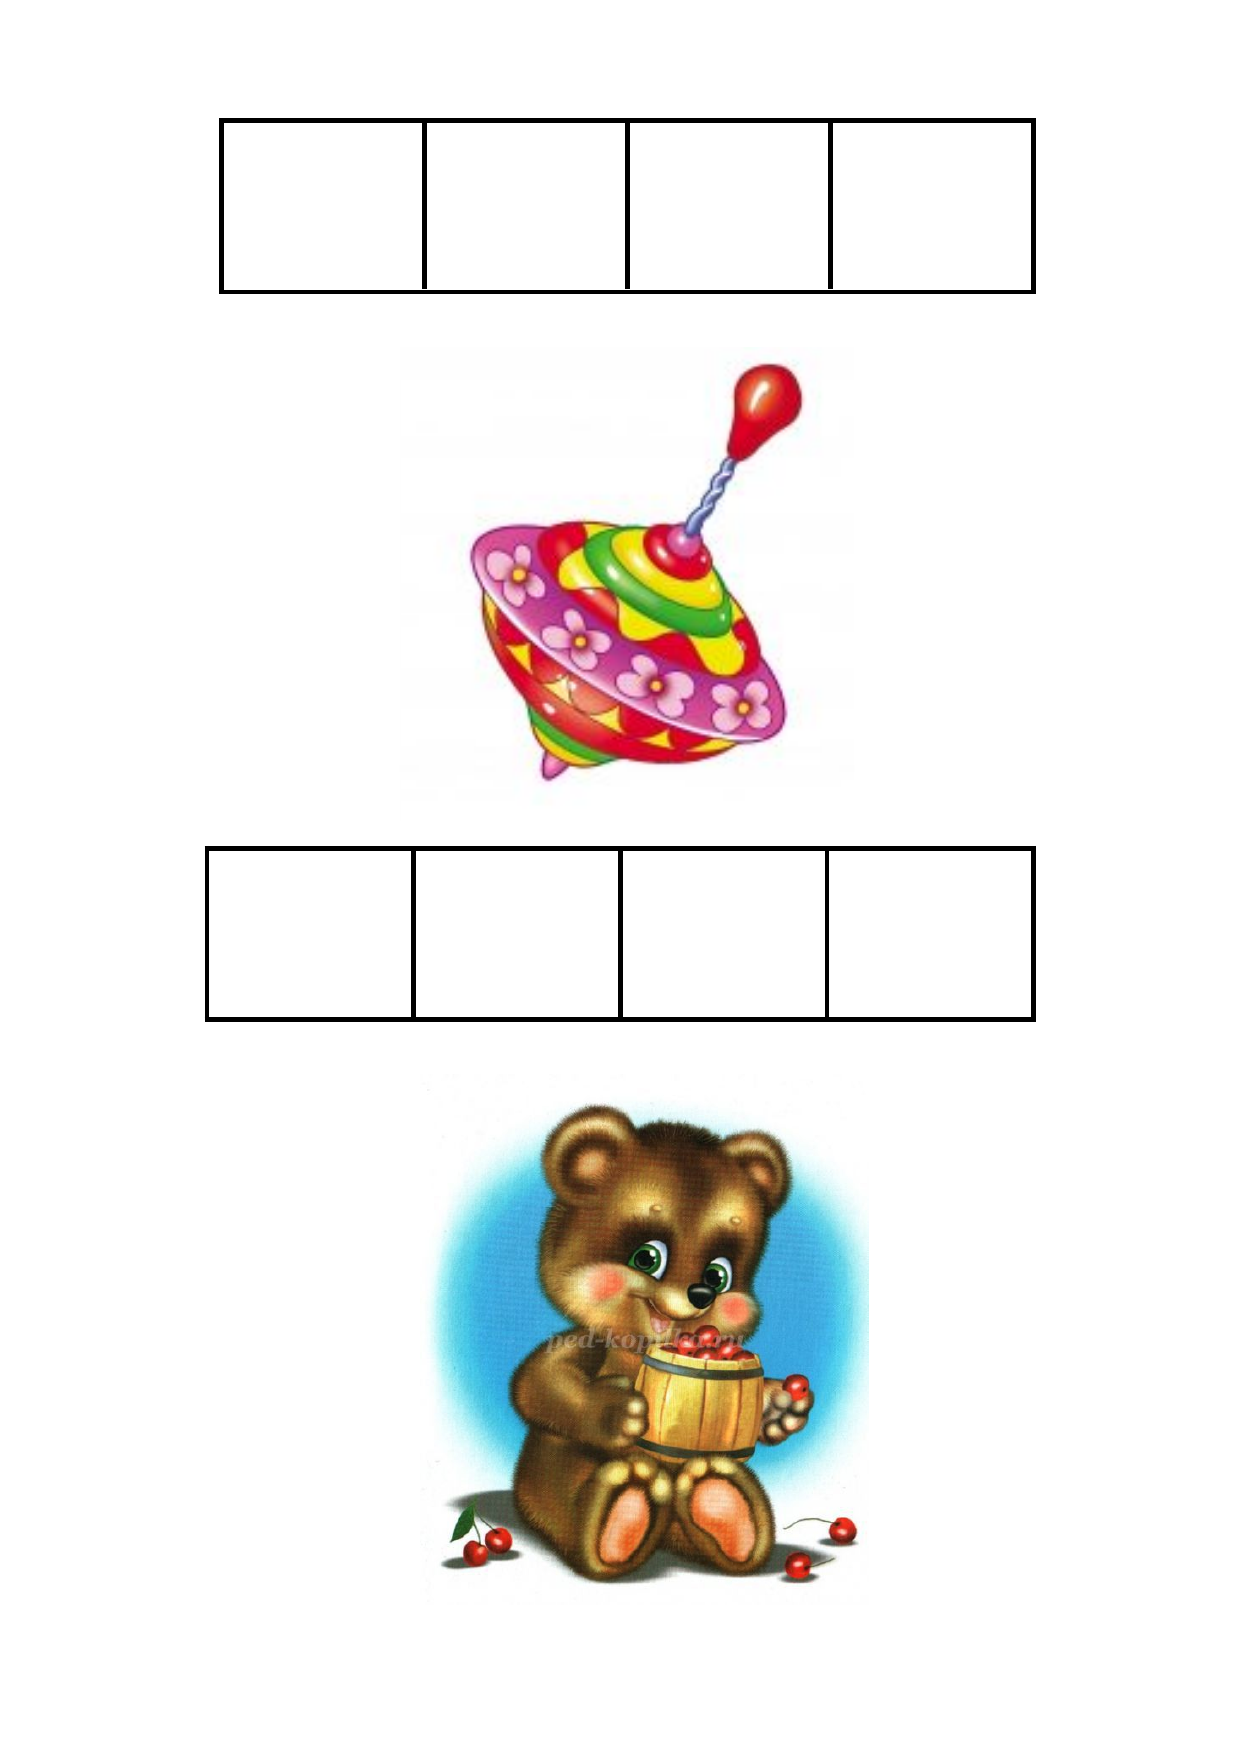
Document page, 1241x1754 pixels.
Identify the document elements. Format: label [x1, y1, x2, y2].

table_header [829, 851, 1031, 1017]
table_header [416, 851, 618, 1017]
table_header [630, 123, 828, 289]
table_header [209, 851, 411, 1017]
table_header [224, 123, 422, 289]
table_header [427, 123, 625, 289]
table_header [833, 123, 1031, 289]
picture [399, 347, 855, 821]
picture [420, 1074, 869, 1605]
table_header [623, 851, 825, 1017]
